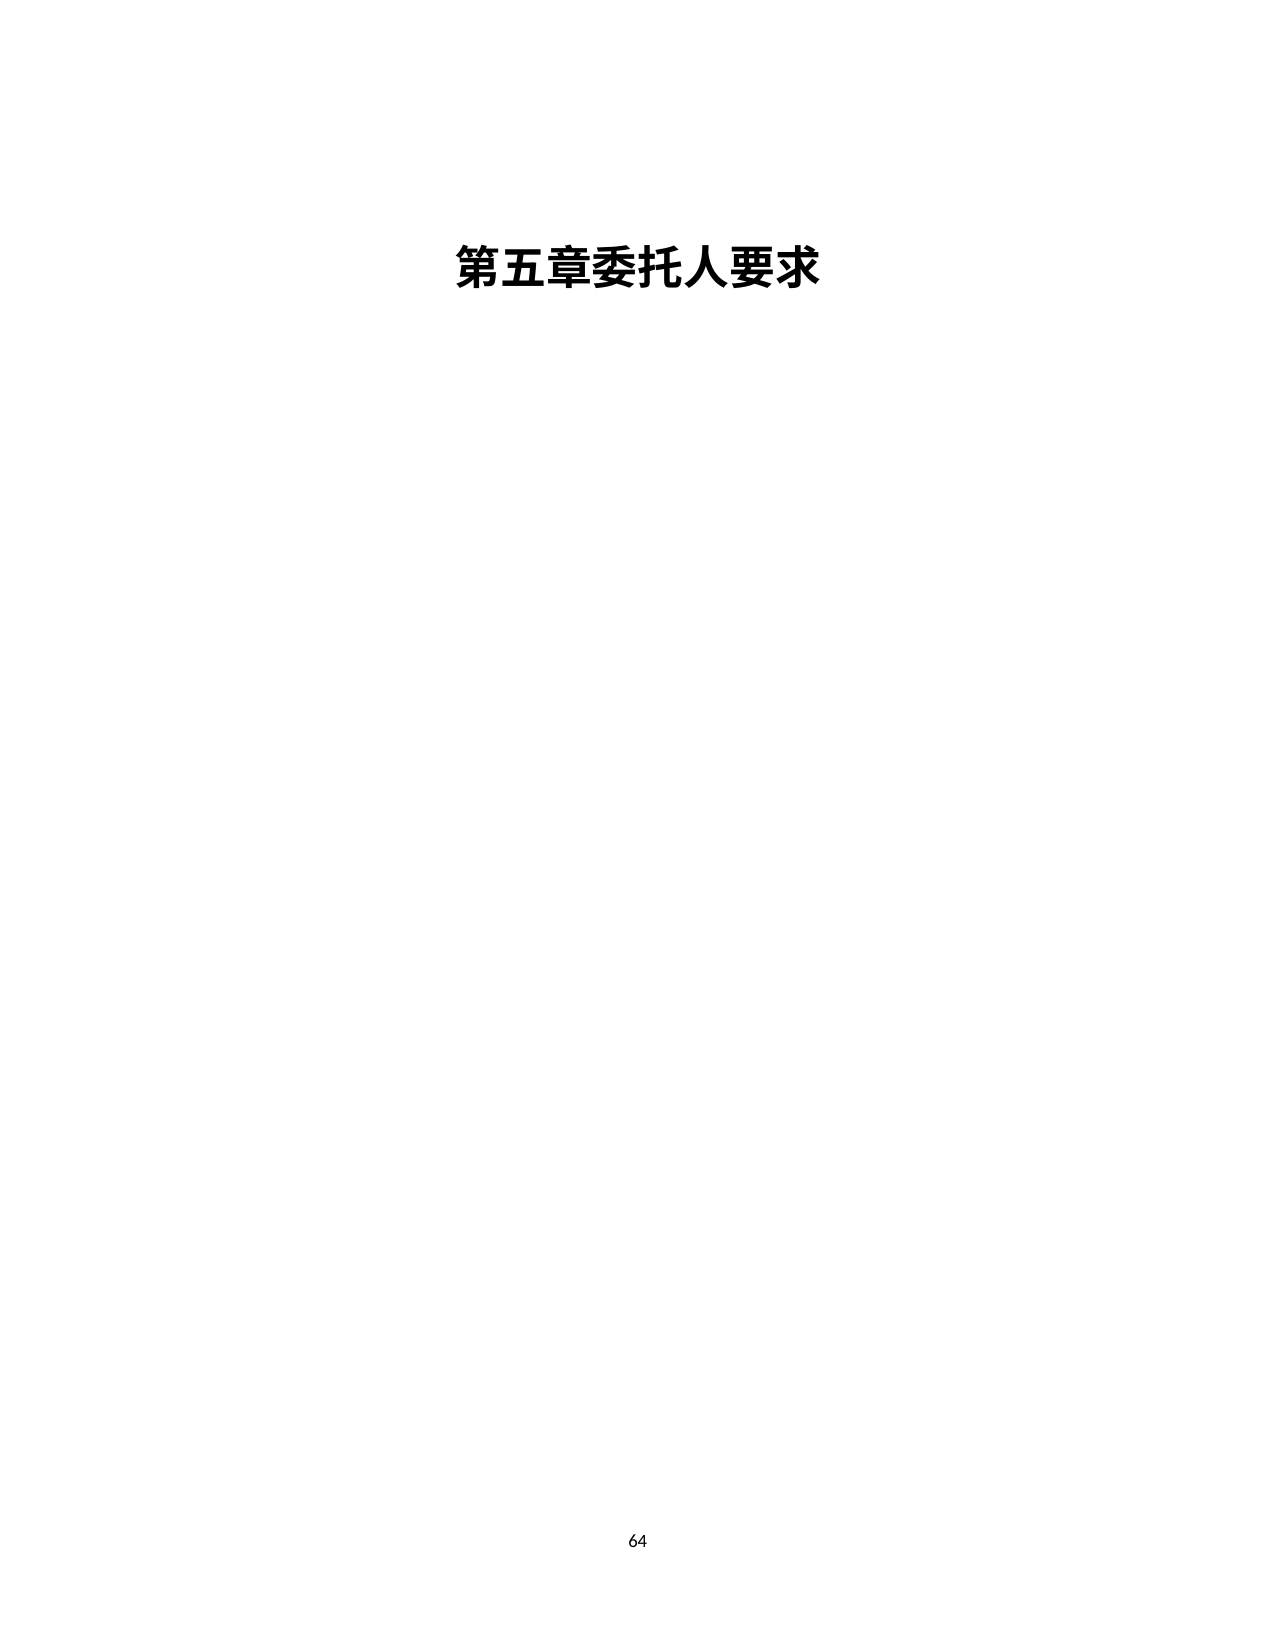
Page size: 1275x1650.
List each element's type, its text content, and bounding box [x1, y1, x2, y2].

subtitle 第五章委托人要求 [187, 231, 1087, 298]
